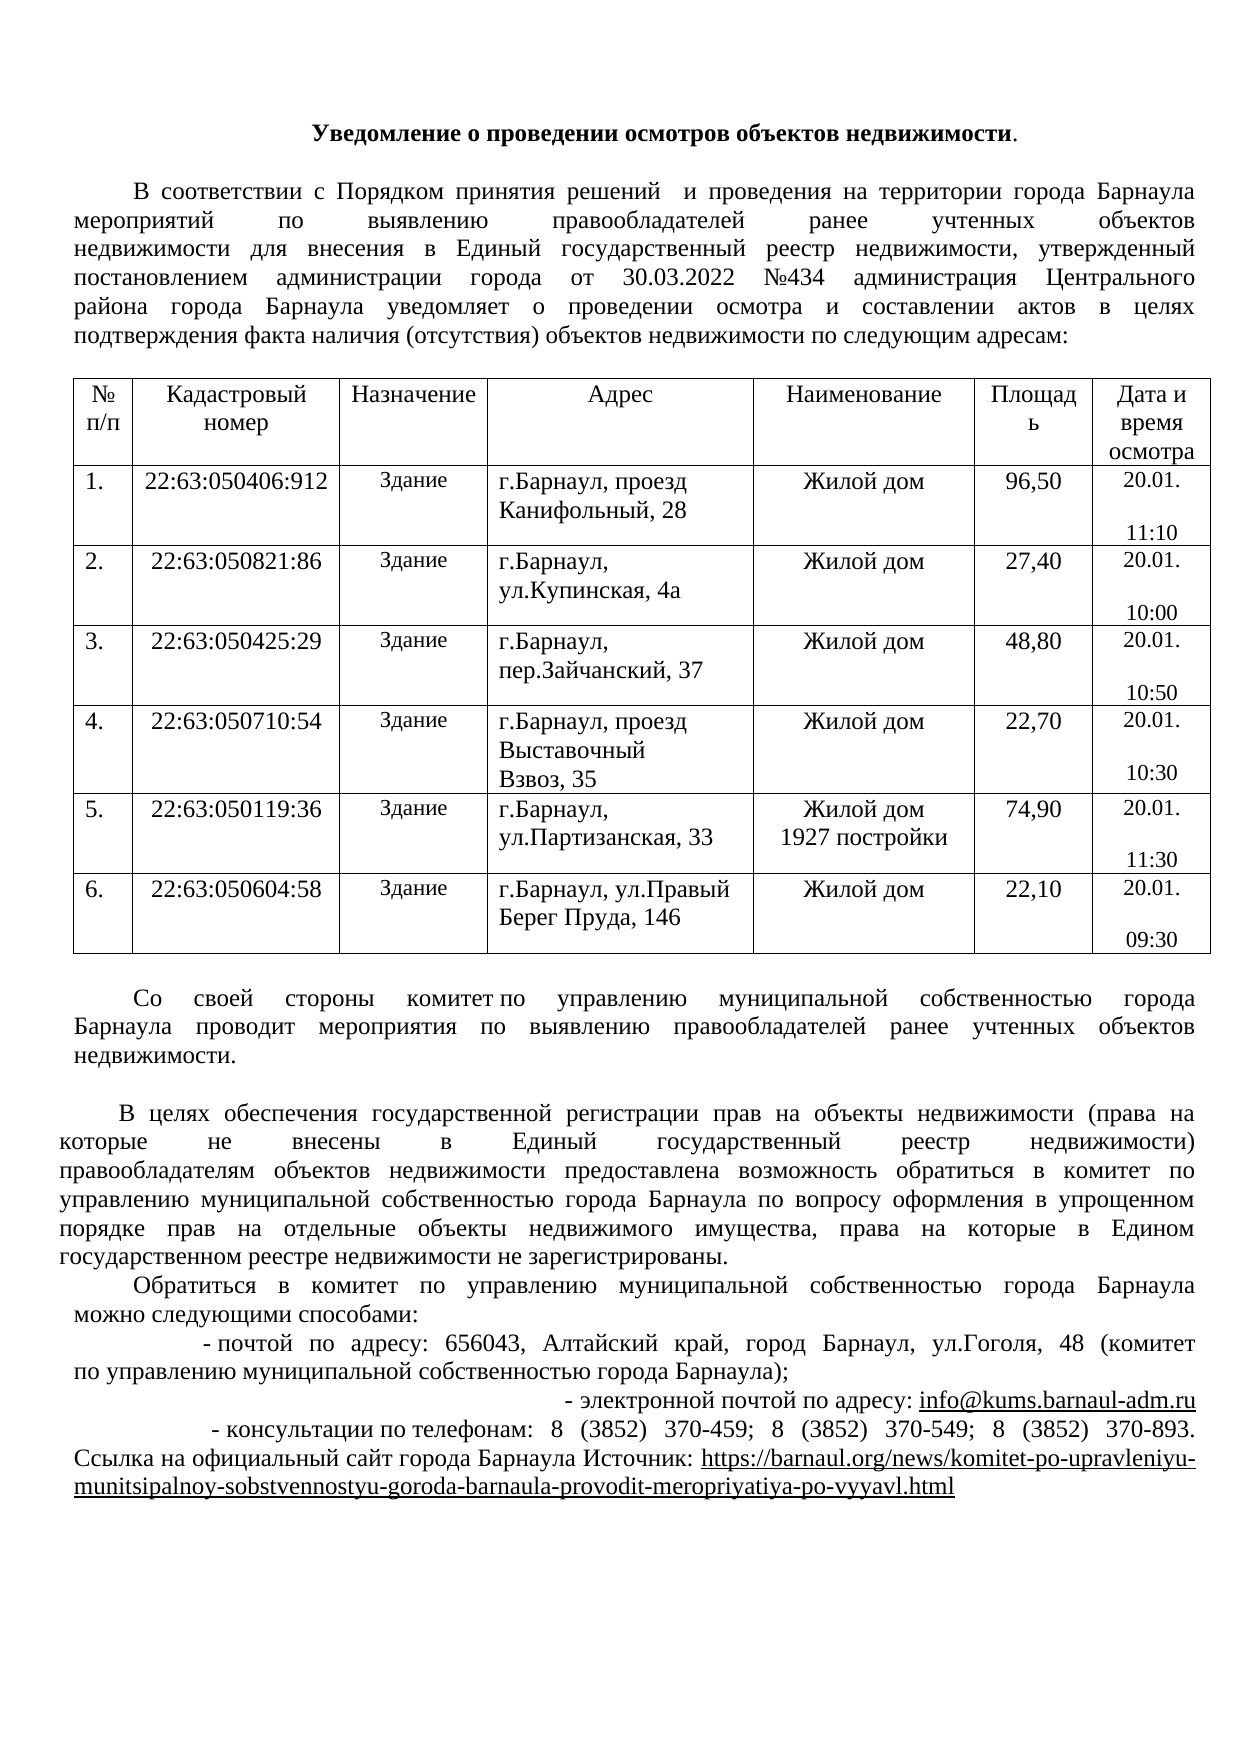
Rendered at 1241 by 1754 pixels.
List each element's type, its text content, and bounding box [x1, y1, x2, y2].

table_cell г.Барнаул, проезд Выставочный Взвоз, 35 [488, 706, 753, 793]
table_cell 22:63:050710:54 [133, 706, 339, 793]
table_cell г.Барнаул, ул.Правый Берег Пруда, 146 [488, 874, 753, 953]
table_cell [74, 466, 132, 545]
table_cell 22:63:050604:58 [133, 874, 339, 953]
table_cell 20.01. 09:30 [1093, 874, 1210, 953]
table_cell 74,90 [975, 794, 1092, 873]
text Уведомление о проведении осмотров объектов недвижимости. [177, 118, 1152, 147]
table_cell Здание [340, 546, 487, 625]
table_header Назначение [340, 379, 487, 465]
table_cell Жилой дом 1927 постройки [754, 794, 974, 873]
table_cell 27,40 [975, 546, 1092, 625]
text В соответствии с Порядком принятия решений и проведения на территории города Барнаула мероприятий по выявлению правообладателей ранее учтенных объектов недвижимости для внесения в Единый государственный реестр недвижимости, утвержденный постановлением администрации города от 30.03.2022 №434 администрация Центрального района города Барнаула уведомляет о проведении осмотра и составлении актов в целях подтверждения факта наличия (отсутствия) объектов недвижимости по следующим адресам: [74, 176, 1196, 348]
table_cell 48,80 [975, 626, 1092, 705]
table_cell 22,10 [975, 874, 1092, 953]
text Со своей стороны комитет по управлению муниципальной собственностью города Барнаула проводит мероприятия по выявлению правообладателей ранее учтенных объектов недвижимости. [74, 983, 1196, 1069]
table_cell г.Барнаул, пер.Зайчанский, 37 [488, 626, 753, 705]
table_header Дата и время осмотра [1093, 379, 1210, 465]
table_cell Здание [340, 874, 487, 953]
table_cell г.Барнаул, проезд Канифольный, 28 [488, 466, 753, 545]
table_cell 20.01. 11:30 [1093, 794, 1210, 873]
table_cell 22:63:050119:36 [133, 794, 339, 873]
table_header № п/п [74, 379, 132, 465]
table_cell 20.01. 11:10 [1093, 466, 1210, 545]
table_cell 96,50 [975, 466, 1092, 545]
table_cell 20.01. 10:50 [1093, 626, 1210, 705]
table_cell Здание [340, 626, 487, 705]
table_header Адрес [488, 379, 753, 465]
table_cell 22:63:050821:86 [133, 546, 339, 625]
table_header Площадь [975, 379, 1092, 465]
table_cell Жилой дом [754, 874, 974, 953]
table_cell Жилой дом [754, 466, 974, 545]
table_cell 22:63:050425:29 [133, 626, 339, 705]
table_cell 20.01. 10:00 [1093, 546, 1210, 625]
table_header Наименование [754, 379, 974, 465]
table_cell Жилой дом [754, 626, 974, 705]
table_cell [74, 794, 132, 873]
table_cell [74, 546, 132, 625]
table_cell Жилой дом [754, 706, 974, 793]
table_cell 22:63:050406:912 [133, 466, 339, 545]
table_cell Здание [340, 466, 487, 545]
table_cell [74, 626, 132, 705]
table_cell 22,70 [975, 706, 1092, 793]
table_cell г.Барнаул, ул.Партизанская, 33 [488, 794, 753, 873]
table_cell Жилой дом [754, 546, 974, 625]
table_cell Здание [340, 706, 487, 793]
table_cell Здание [340, 794, 487, 873]
table_cell г.Барнаул, ул.Купинская, 4а [488, 546, 753, 625]
table_header Кадастровый номер [133, 379, 339, 465]
table_cell [74, 706, 132, 793]
table_cell 20.01. 10:30 [1093, 706, 1210, 793]
table_cell [74, 874, 132, 953]
text В целях обеспечения государственной регистрации прав на объекты недвижимости (права на которые не внесены в Единый государственный реестр недвижимости) правообладателям объектов недвижимости предоставлена возможность обратиться в комитет по управлению муниципальной собственностью города Барнаула по вопросу оформления в упрощенном порядке прав на отдельные объекты недвижимого имущества, права на которые в Едином государственном реестре недвижимости не зарегистрированы. [59, 1098, 1196, 1270]
text Обратиться в комитет по управлению муниципальной собственностью города Барнаула можно следующими способами: - почтой по адресу: 656043, Алтайский край, город Барнаул, ул.Гоголя, 48 (комитет по управлению муниципальной собственностью города Барнаула); - электронной почтой по адресу: info@kums.barnaul-adm.ru - консультации по телефонам: 8 (3852) 370-459; 8 (3852) 370-549; 8 (3852) 370-893. Ссылка на официальный сайт города Барнаула Источник: https://barnaul.org/news/komitet-po-upravleniyu-munitsipalnoy-sobstvennostyu-goroda-barnaula-provodit-meropriyatiya-po-vyyavl.html [74, 1270, 1196, 1500]
